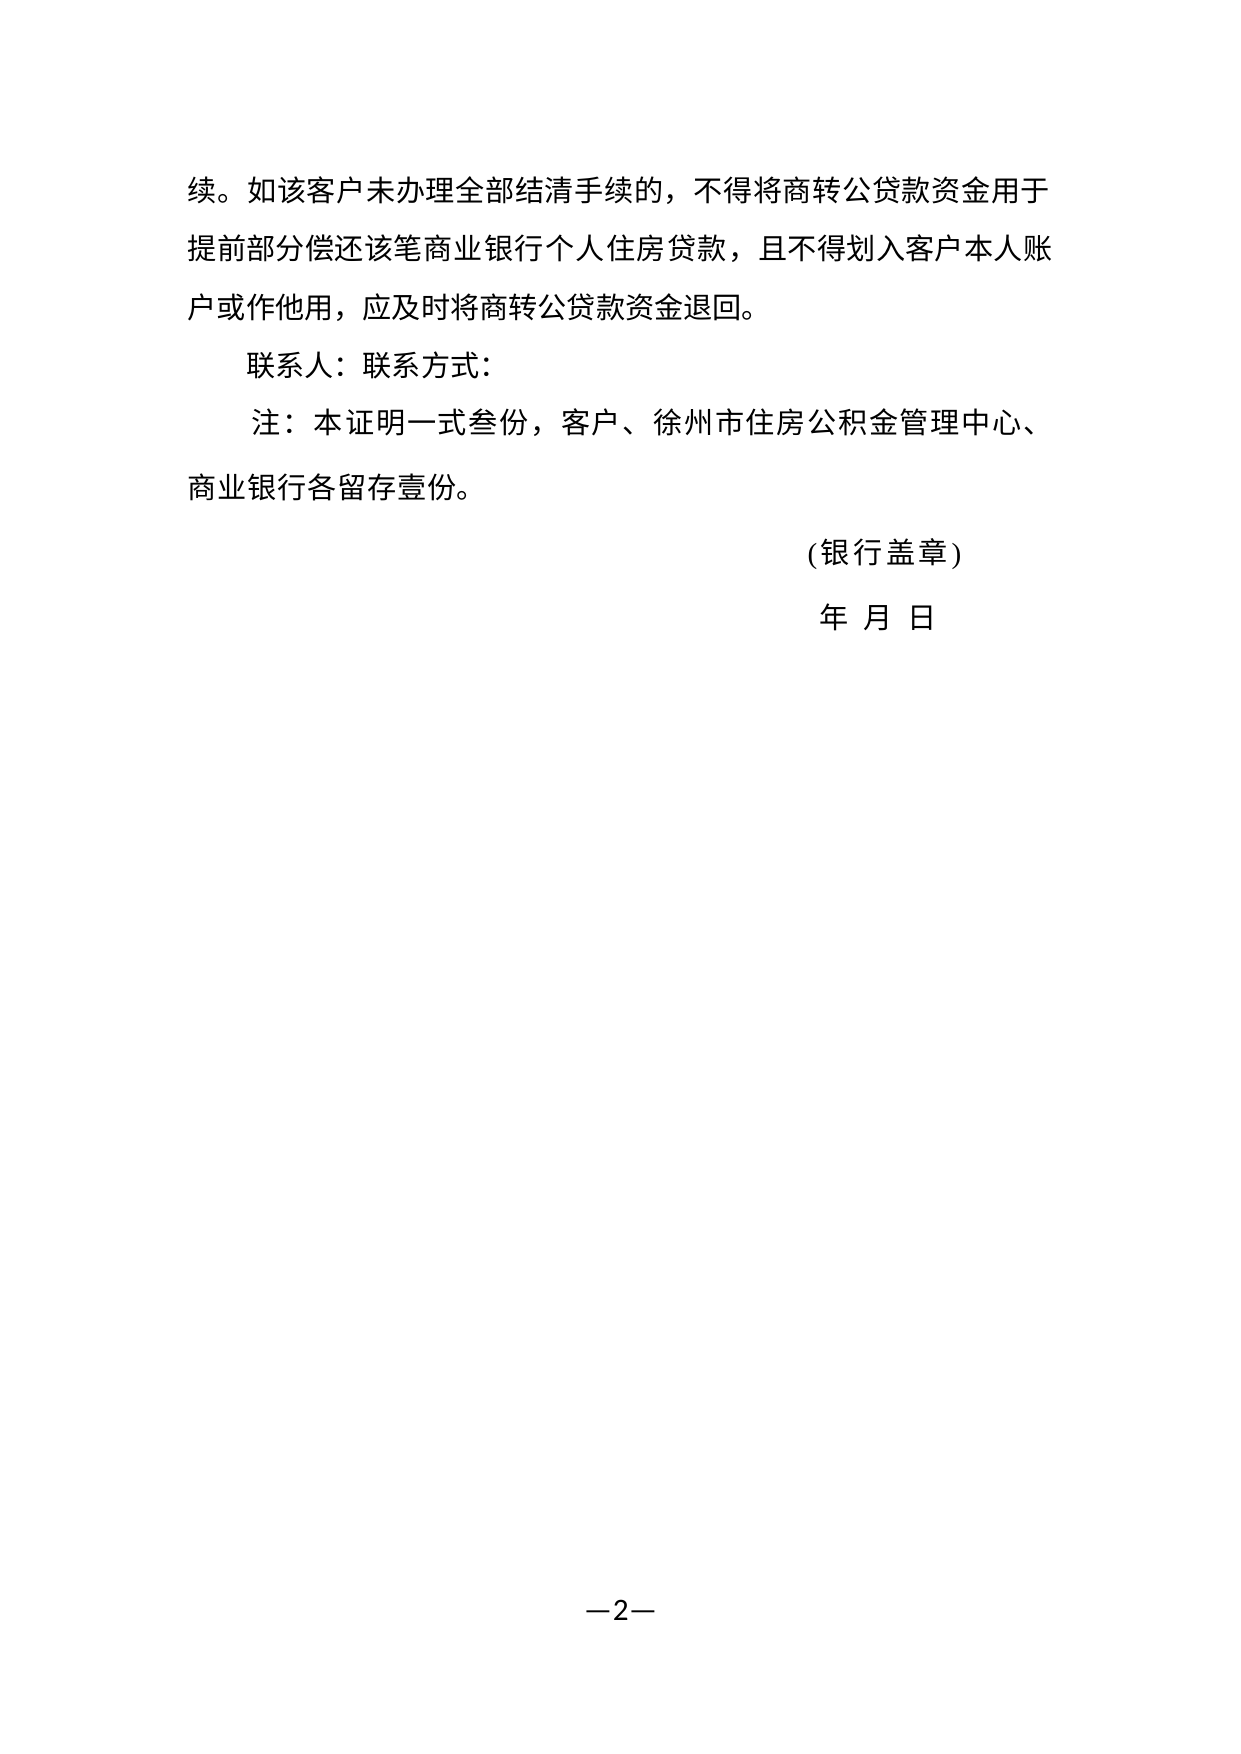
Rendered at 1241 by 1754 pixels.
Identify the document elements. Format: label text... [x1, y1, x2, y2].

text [187, 155, 1053, 330]
text (银行盖章) [187, 518, 1053, 583]
text 联系人：联系方式： [187, 330, 1053, 388]
text 注：本证明一式叁份，客户、徐州市住房公积金管理中心、商业银行各留存壹份。 [187, 388, 1053, 518]
text 年 月 日 [187, 583, 1053, 648]
